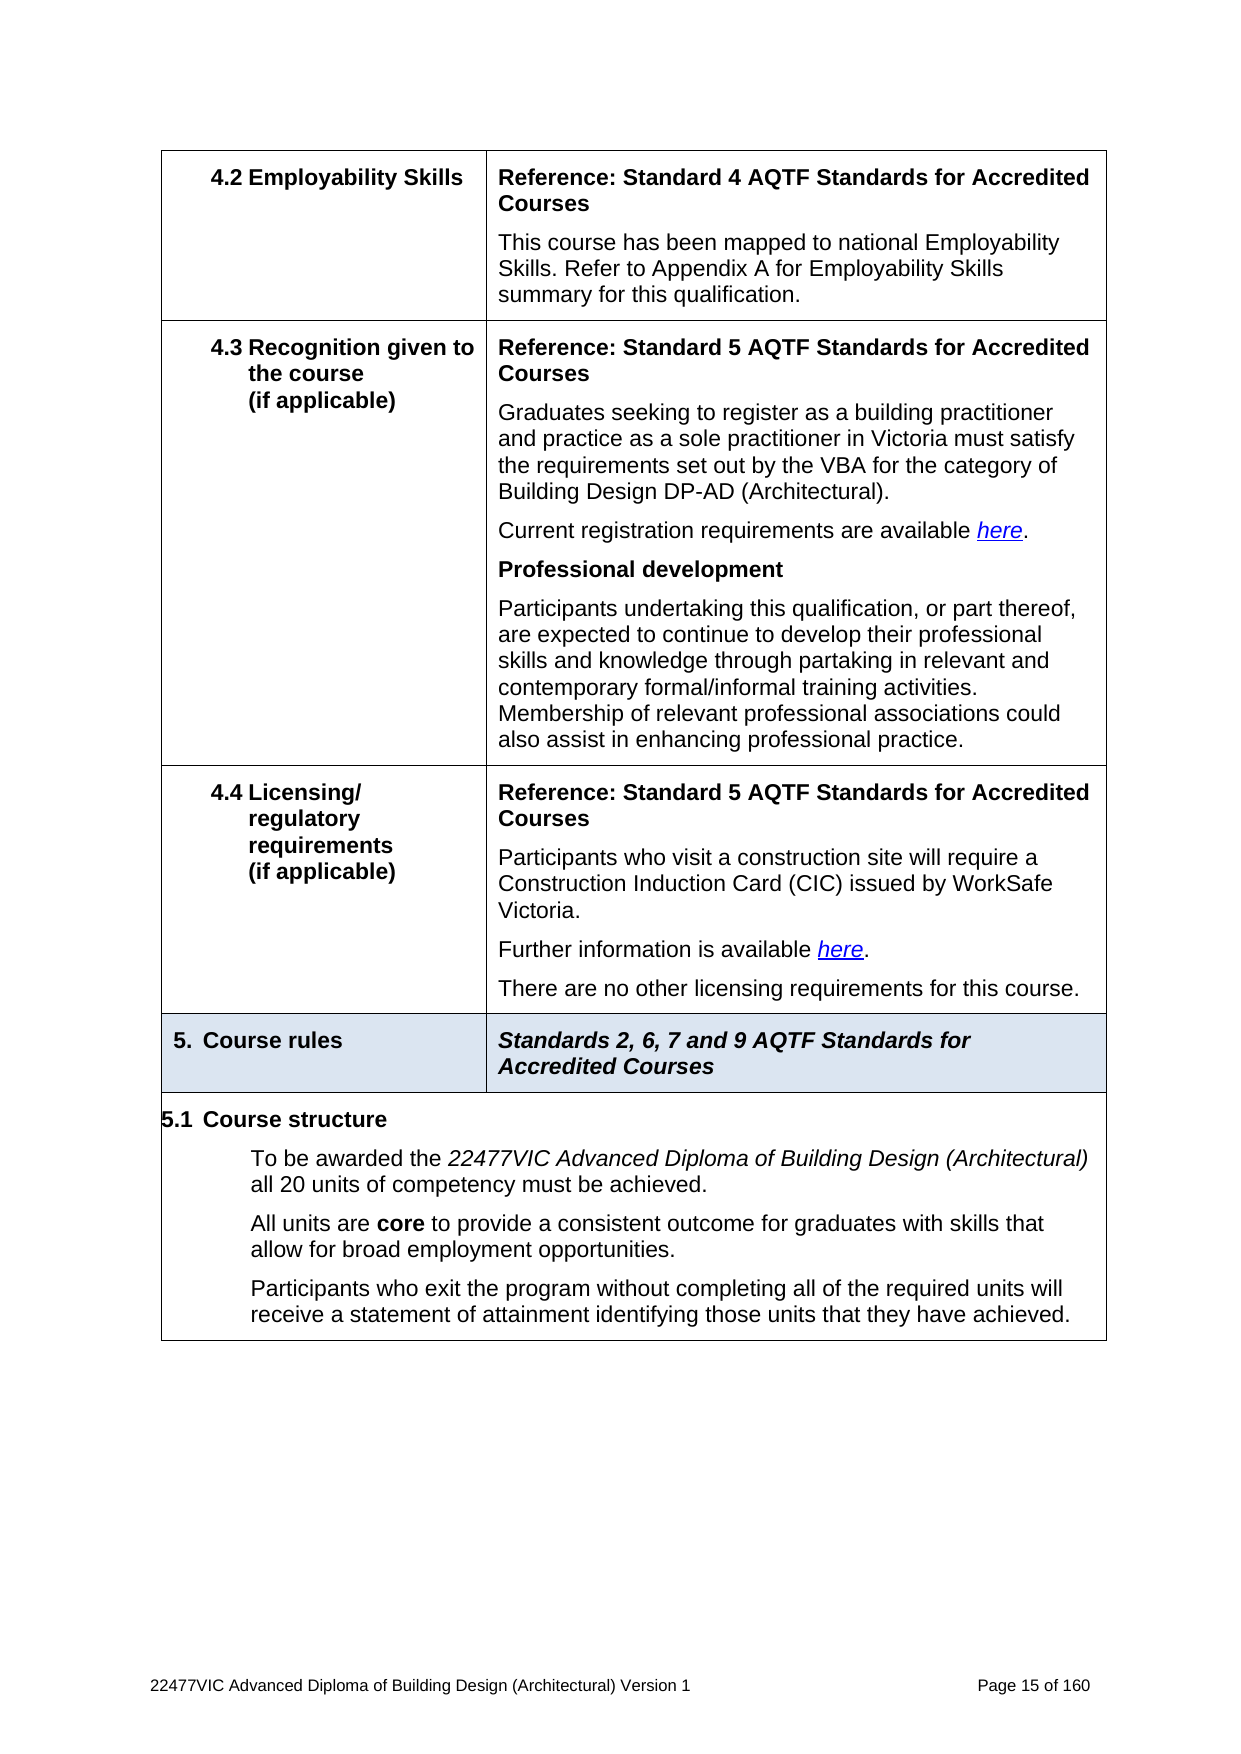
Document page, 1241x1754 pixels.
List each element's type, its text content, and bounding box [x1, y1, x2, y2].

table_cell Licensing/ regulatory requirements (if applicable) [162, 766, 486, 1013]
table_cell Standards 2, 6, 7 and 9 AQTF Standards for Accredited Courses [487, 1014, 1106, 1092]
table_cell Course structure To be awarded the 22477VIC Advanced Diploma of Building Design (Architectural) all 20 units of competency must be achieved. All units are core to provide a consistent outcome for graduates with skills that allow for broad employment opportunities. Participants who exit the program without completing all of the required units will receive a statement of attainment identifying those units that they have achieved. [162, 1093, 1106, 1340]
table_cell Reference: Standard 5 AQTF Standards for Accredited Courses Graduates seeking to register as a building practitioner and practice as a sole practitioner in Victoria must satisfy the requirements set out by the VBA for the category of Building Design DP-AD (Architectural). Current registration requirements are available here. Professional development Participants undertaking this qualification, or part thereof, are expected to continue to develop their professional skills and knowledge through partaking in relevant and contemporary formal/informal training activities. Membership of relevant professional associations could also assist in enhancing professional practice. [487, 321, 1106, 765]
table_header Employability Skills [162, 151, 486, 320]
table_cell Recognition given to the course (if applicable) [162, 321, 486, 765]
table_header Reference: Standard 4 AQTF Standards for Accredited Courses This course has been mapped to national Employability Skills. Refer to Appendix A for Employability Skills summary for this qualification. [487, 151, 1106, 320]
table_cell Course rules [162, 1014, 486, 1092]
table_cell Reference: Standard 5 AQTF Standards for Accredited Courses Participants who visit a construction site will require a Construction Induction Card (CIC) issued by WorkSafe Victoria. Further information is available here. There are no other licensing requirements for this course. [487, 766, 1106, 1013]
